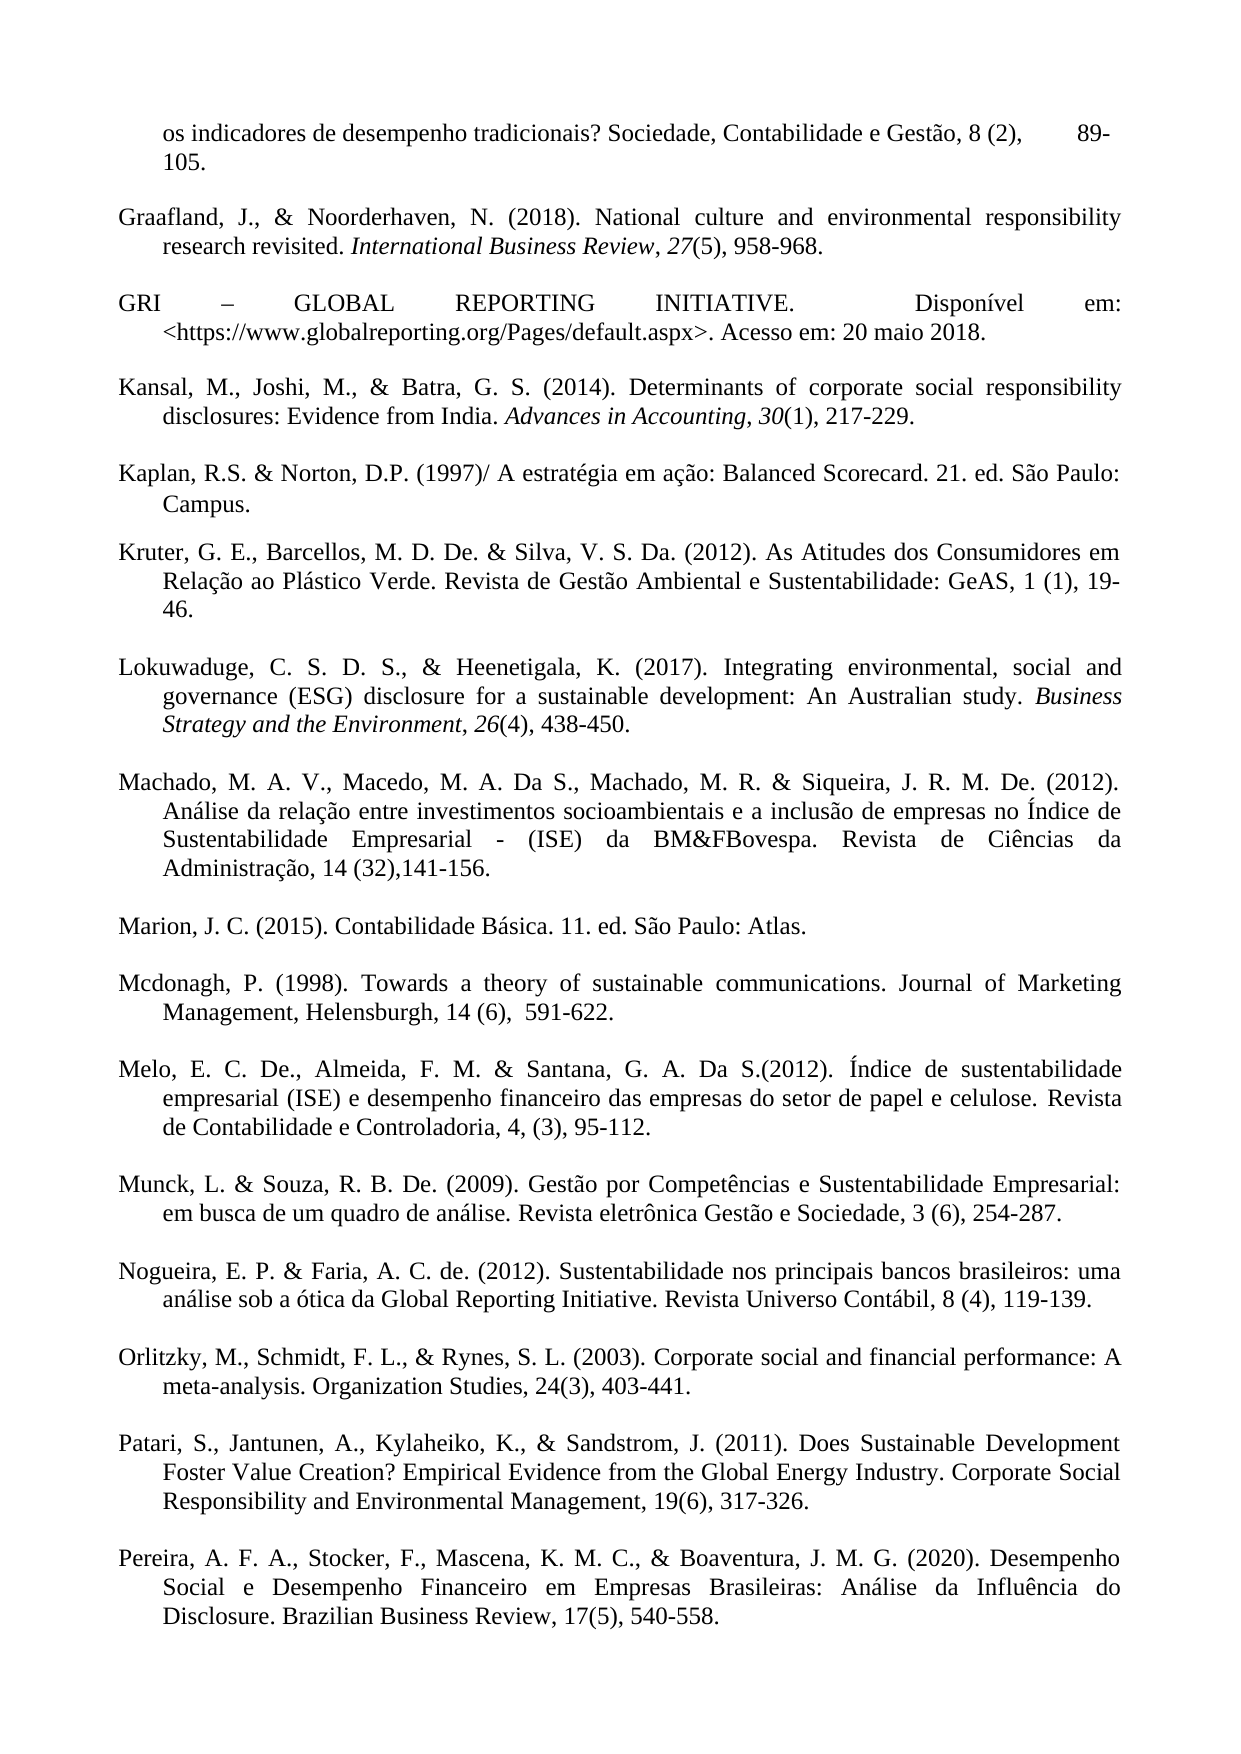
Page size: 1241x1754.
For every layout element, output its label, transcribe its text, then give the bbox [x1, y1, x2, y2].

text Graafland, J., & Noorderhaven, N. (2018). National culture and environmental responsibility research revisited. International Business Review, 27(5), 958-968. [118, 202, 1122, 259]
text Melo, E. C. De., Almeida, F. M. & Santana, G. A. Da S.(2012). Índice de sustentabilidade empresarial (ISE) e desempenho financeiro das empresas do setor de papel e celulose. Revista de Contabilidade e Controladoria, 4, (3), 95-112. [118, 1054, 1122, 1141]
text Pereira, A. F. A., Stocker, F., Mascena, K. M. C., & Boaventura, J. M. G. (2020). Desempenho Social e Desempenho Financeiro em Empresas Brasileiras: Análise da Influência do Disclosure. Brazilian Business Review, 17(5), 540-558. [118, 1543, 1122, 1629]
text Orlitzky, M., Schmidt, F. L., & Rynes, S. L. (2003). Corporate social and financial performance: A meta-analysis. Organization Studies, 24(3), 403-441. [118, 1342, 1122, 1399]
text Marion, J. C. (2015). Contabilidade Básica. 11. ed. São Paulo: Atlas. [118, 911, 1122, 939]
subtitle Kruter, G. E., Barcellos, M. D. De. & Silva, V. S. Da. (2012). As Atitudes dos Consumidores em Relação ao Plástico Verde. Revista de Gestão Ambiental e Sustentabilidade: GeAS, 1 (1), 19-46. [118, 537, 1122, 623]
text Machado, M. A. V., Macedo, M. A. Da S., Machado, M. R. & Siqueira, J. R. M. De. (2012). Análise da relação entre investimentos socioambientais e a inclusão de empresas no Índice de Sustentabilidade Empresarial - (ISE) da BM&FBovespa. Revista de Ciências da Administração, 14 (32),141-156. [118, 767, 1122, 882]
subtitle Lokuwaduge, C. S. D. S., & Heenetigala, K. (2017). Integrating environmental, social and governance (ESG) disclosure for a sustainable development: An Australian study. Business Strategy and the Environment, 26(4), 438-450. [118, 652, 1122, 738]
text Munck, L. & Souza, R. B. De. (2009). Gestão por Competências e Sustentabilidade Empresarial: em busca de um quadro de análise. Revista eletrônica Gestão e Sociedade, 3 (6), 254-287. [118, 1169, 1122, 1227]
text GRI – GLOBAL REPORTING INITIATIVE. Disponível em: <https://www.globalreporting.org/Pages/default.aspx>. Acesso em: 20 maio 2018. [118, 288, 1122, 346]
text Kansal, M., Joshi, M., & Batra, G. S. (2014). Determinants of corporate social responsibility disclosures: Evidence from India. Advances in Accounting, 30(1), 217-229. [118, 372, 1122, 429]
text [118, 118, 1122, 176]
text Patari, S., Jantunen, A., Kylaheiko, K., & Sandstrom, J. (2011). Does Sustainable Development Foster Value Creation? Empirical Evidence from the Global Energy Industry. Corporate Social Responsibility and Environmental Management, 19(6), 317-326. [118, 1428, 1122, 1514]
text Nogueira, E. P. & Faria, A. C. de. (2012). Sustentabilidade nos principais bancos brasileiros: uma análise sob a ótica da Global Reporting Initiative. Revista Universo Contábil, 8 (4), 119-139. [118, 1256, 1122, 1313]
text Mcdonagh, P. (1998). Towards a theory of sustainable communications. Journal of Marketing Management, Helensburgh, 14 (6), 591-622. [118, 968, 1122, 1026]
text Kaplan, R.S. & Norton, D.P. (1997)/ A estratégia em ação: Balanced Scorecard. 21. ed. São Paulo: Campus. [118, 458, 1122, 518]
